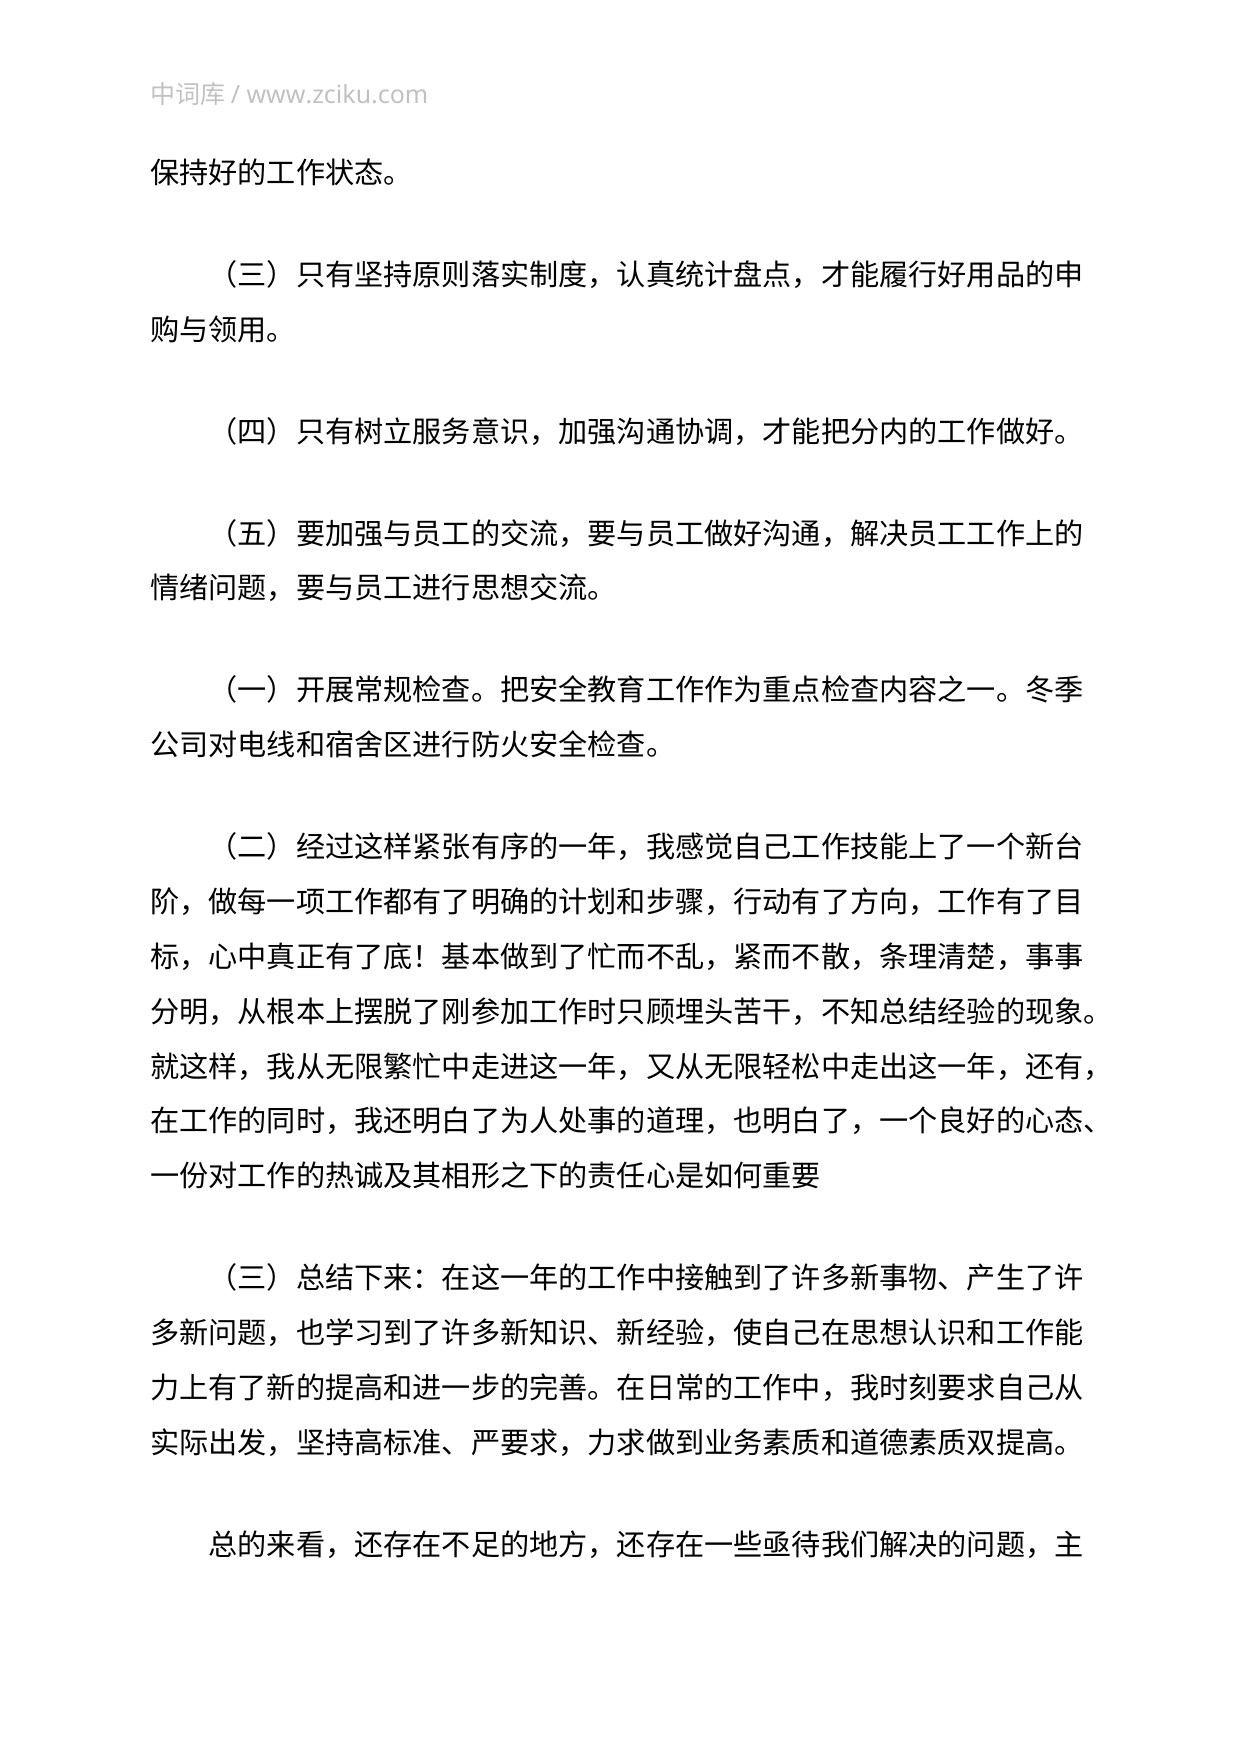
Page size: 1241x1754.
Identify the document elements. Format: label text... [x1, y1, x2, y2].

text （四）只有树立服务意识，加强沟通协调，才能把分内的工作做好。 [150, 408, 1090, 451]
text （三）总结下来：在这一年的工作中接触到了许多新事物、产生了许多新问题，也学习到了许多新知识、新经验，使自己在思想认识和工作能力上有了新的提高和进一步的完善。在日常的工作中，我时刻要求自己从实际出发，坚持高标准、严要求，力求做到业务素质和道德素质双提高。 [150, 1255, 1090, 1462]
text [150, 1521, 1090, 1563]
text （五）要加强与员工的交流，要与员工做好沟通，解决员工工作上的情绪问题，要与员工进行思想交流。 [150, 510, 1090, 607]
text （二）经过这样紧张有序的一年，我感觉自己工作技能上了一个新台阶，做每一项工作都有了明确的计划和步骤，行动有了方向，工作有了目标，心中真正有了底！基本做到了忙而不乱，紧而不散，条理清楚，事事分明，从根本上摆脱了刚参加工作时只顾埋头苦干，不知总结经验的现象。就这样，我从无限繁忙中走进这一年，又从无限轻松中走出这一年，还有，在工作的同时，我还明白了为人处事的道理，也明白了，一个良好的心态、一份对工作的热诚及其相形之下的责任心是如何重要 [150, 823, 1090, 1195]
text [150, 150, 1090, 192]
text （三）只有坚持原则落实制度，认真统计盘点，才能履行好用品的申购与领用。 [150, 252, 1090, 349]
text （一）开展常规检查。把安全教育工作作为重点检查内容之一。冬季公司对电线和宿舍区进行防火安全检查。 [150, 667, 1090, 764]
